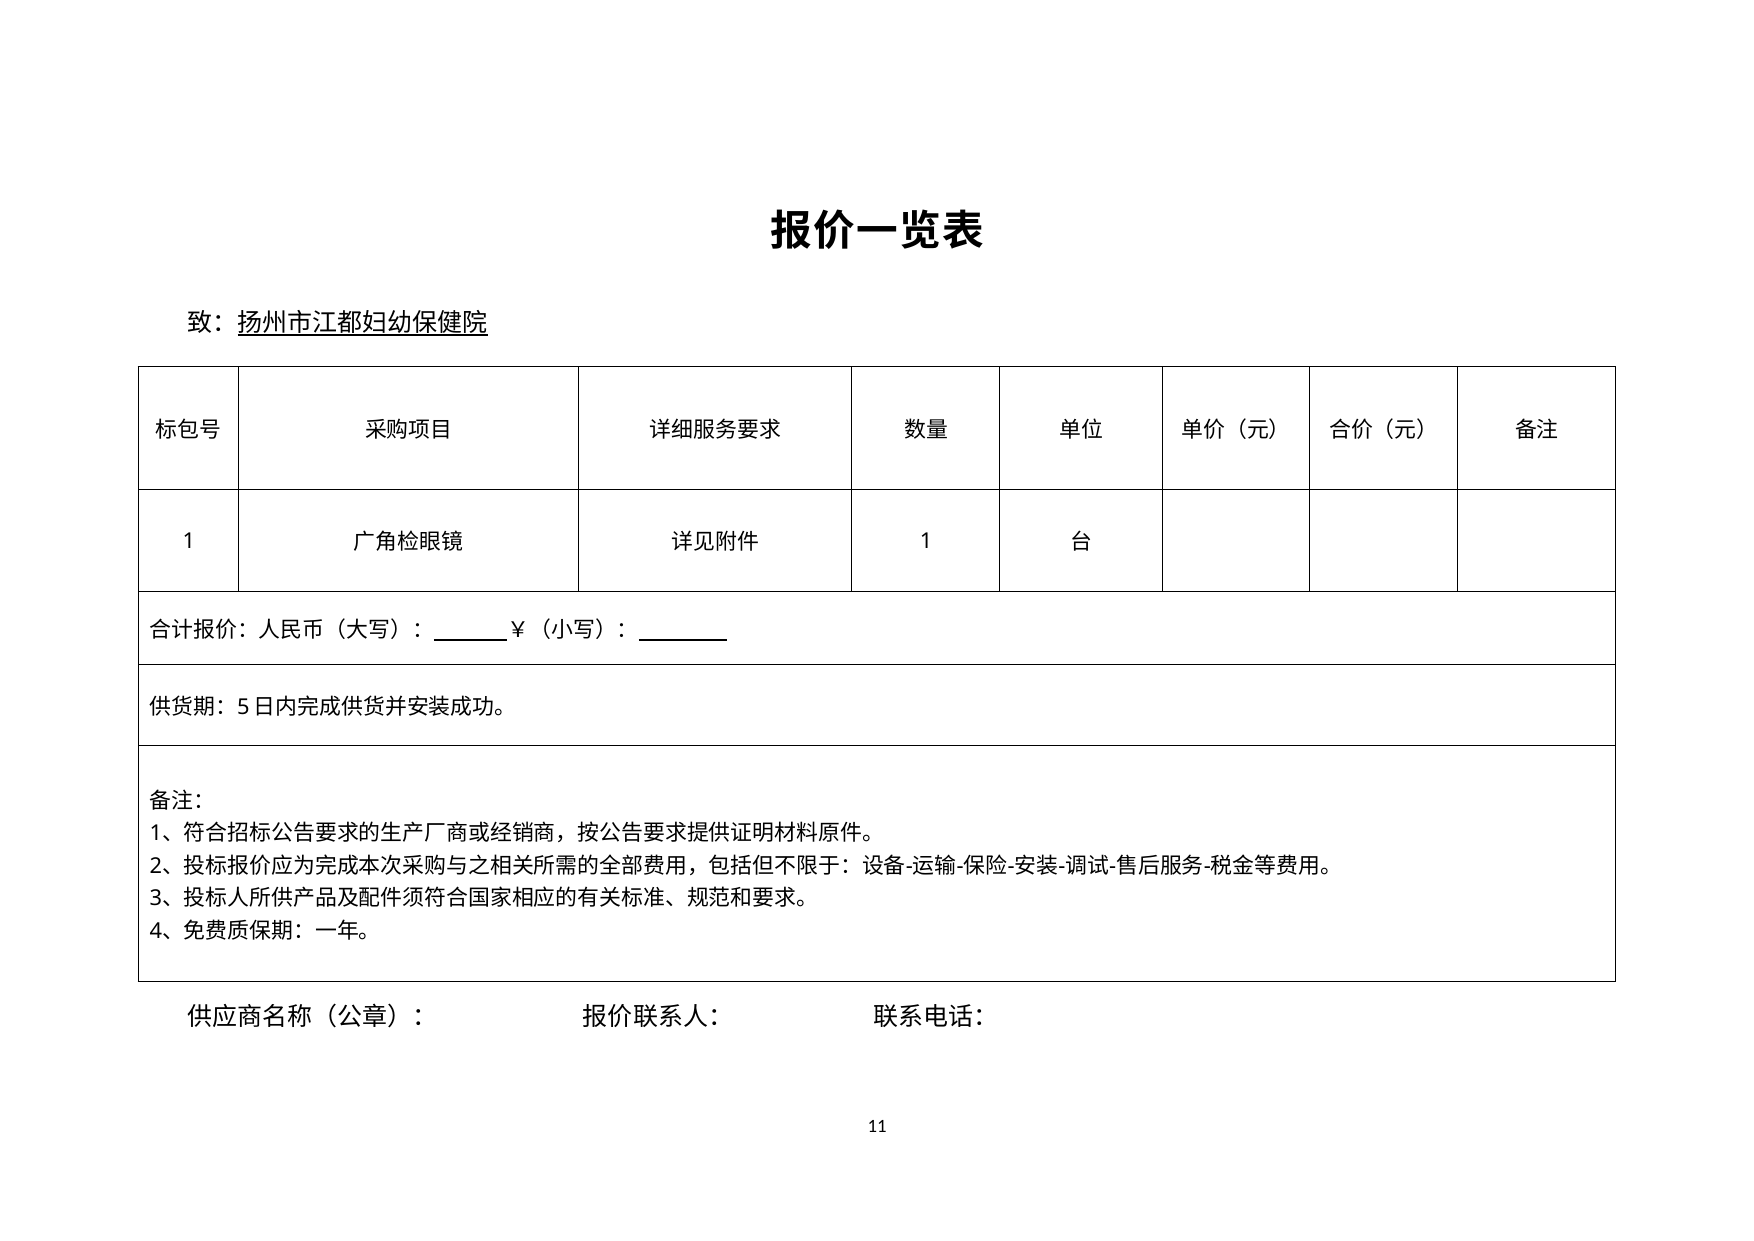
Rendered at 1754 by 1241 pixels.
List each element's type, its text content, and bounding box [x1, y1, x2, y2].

table_header 单价（元） [1163, 367, 1309, 488]
table_cell 台 [1000, 490, 1162, 591]
table_cell 备注： 1、符合招标公告要求的生产厂商或经销商，按公告要求提供证明材料原件。 2、投标报价应为完成本次采购与之相关所需的全部费用，包括但不限于：设备-运输-保险-安装-调试-售后服务-税金等费用。 3、投标人所供产品及配件须符合国家相应的有关标准、规范和要求。 4、免费质保期：一年。 [139, 746, 1615, 981]
table_header 采购项目 [239, 367, 578, 488]
table_cell 详见附件 [579, 490, 851, 591]
table_cell 1 [852, 490, 999, 591]
table_header 合价（元） [1310, 367, 1457, 488]
text 致：扬州市江都妇幼保健院 [187, 288, 1566, 353]
table_cell [1310, 490, 1457, 591]
table_header 数量 [852, 367, 999, 488]
table_header 备注 [1458, 367, 1615, 488]
table_cell 1 [139, 490, 238, 591]
table_header 标包号 [139, 367, 238, 488]
table_header 详细服务要求 [579, 367, 851, 488]
table_cell [1163, 490, 1309, 591]
table_cell 合计报价：人民币（大写）： ￥（小写）： [139, 592, 1615, 664]
table_header 单位 [1000, 367, 1162, 488]
table_cell [1458, 490, 1615, 591]
text 报价一览表 [187, 194, 1566, 259]
table_cell 供货期：5日内完成供货并安装成功。 [139, 665, 1615, 745]
text 供应商名称（公章）： 报价联系人： 联系电话： [187, 982, 1566, 1047]
table_cell 广角检眼镜 [239, 490, 578, 591]
